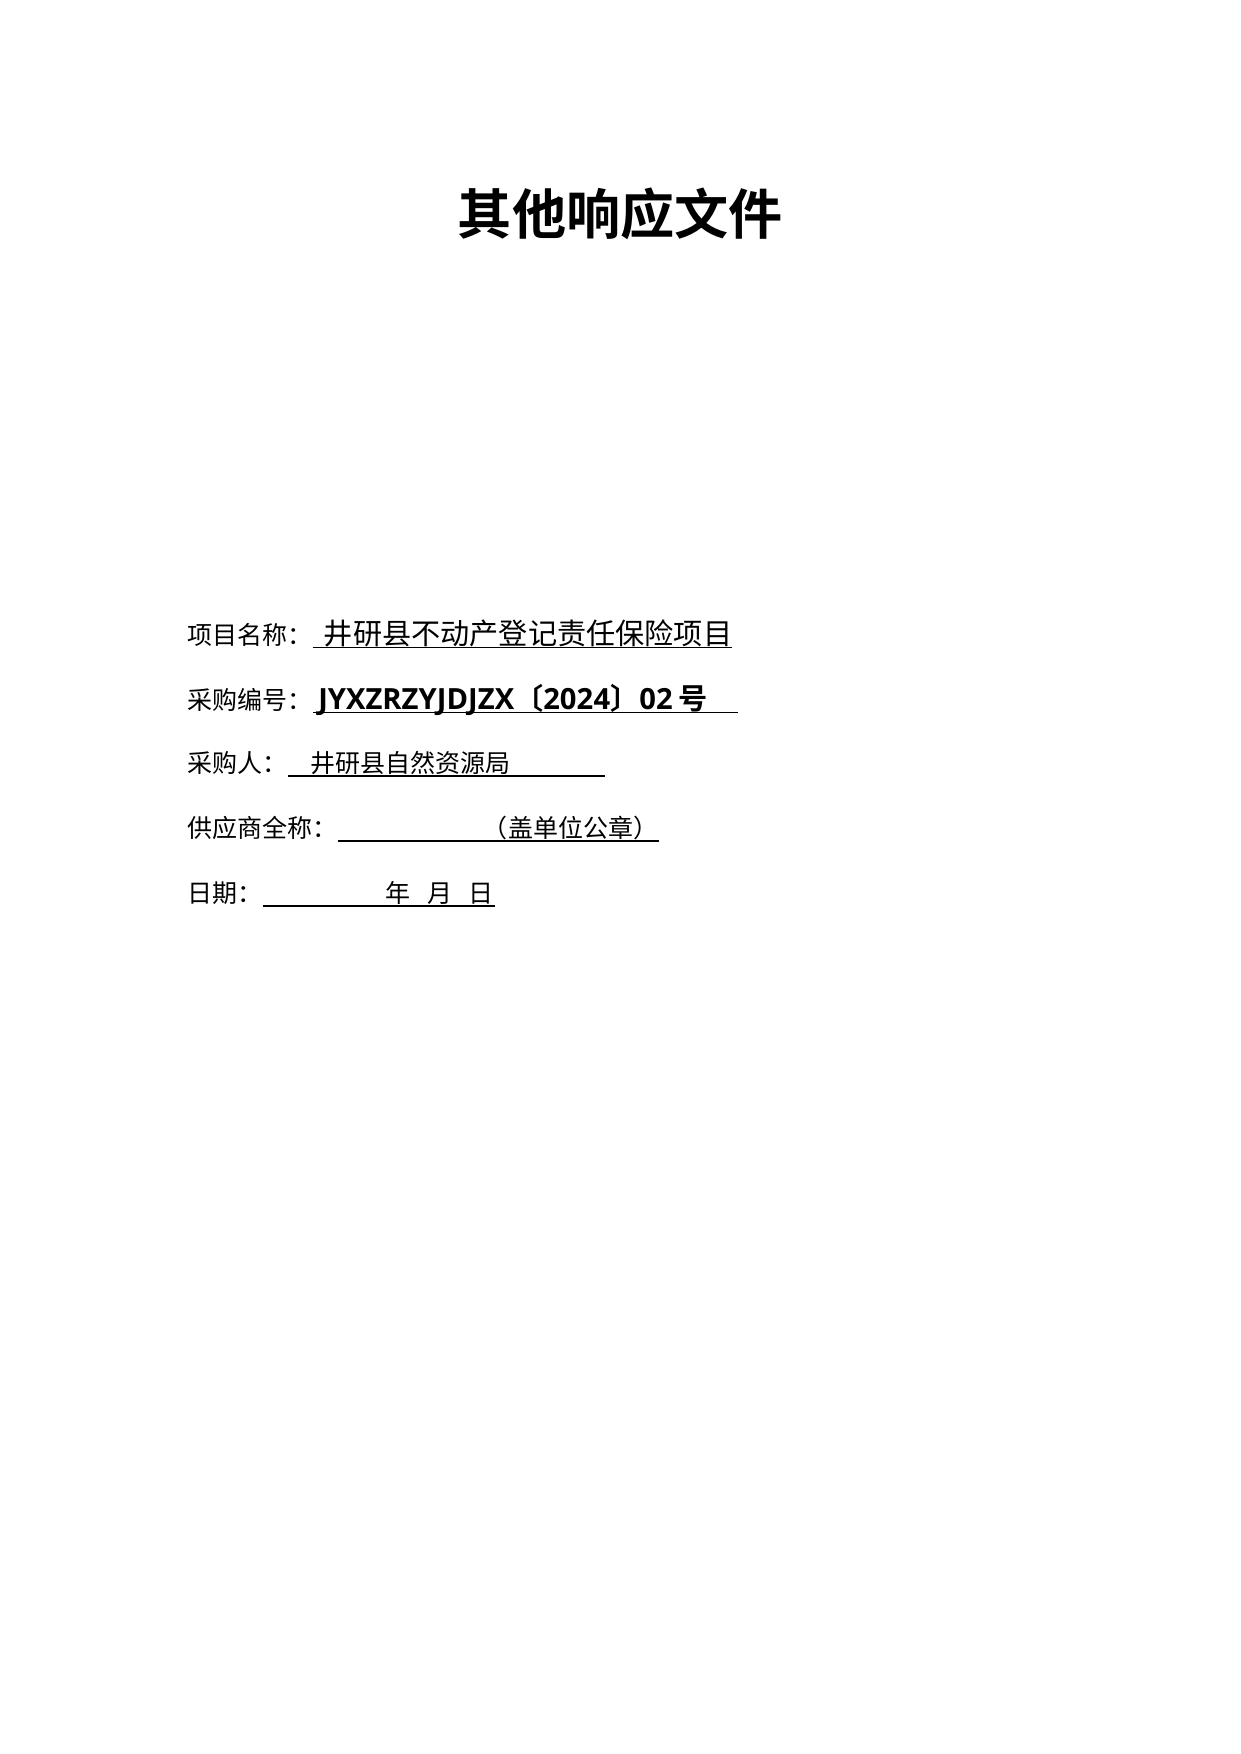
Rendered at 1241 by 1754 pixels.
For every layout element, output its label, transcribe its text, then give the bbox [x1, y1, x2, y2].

text 日期： 年 月 日 [187, 859, 1053, 924]
text 采购人： 井研县自然资源局 [187, 729, 1053, 794]
list 项目名称： 井研县不动产登记责任保险项目 [187, 599, 1053, 664]
text 供应商全称： （盖单位公章） [187, 794, 1053, 859]
text 采购编号： JYXZRZYJDJZX〔2024〕02号 [187, 664, 1053, 729]
subtitle 其他响应文件 [187, 162, 1053, 259]
